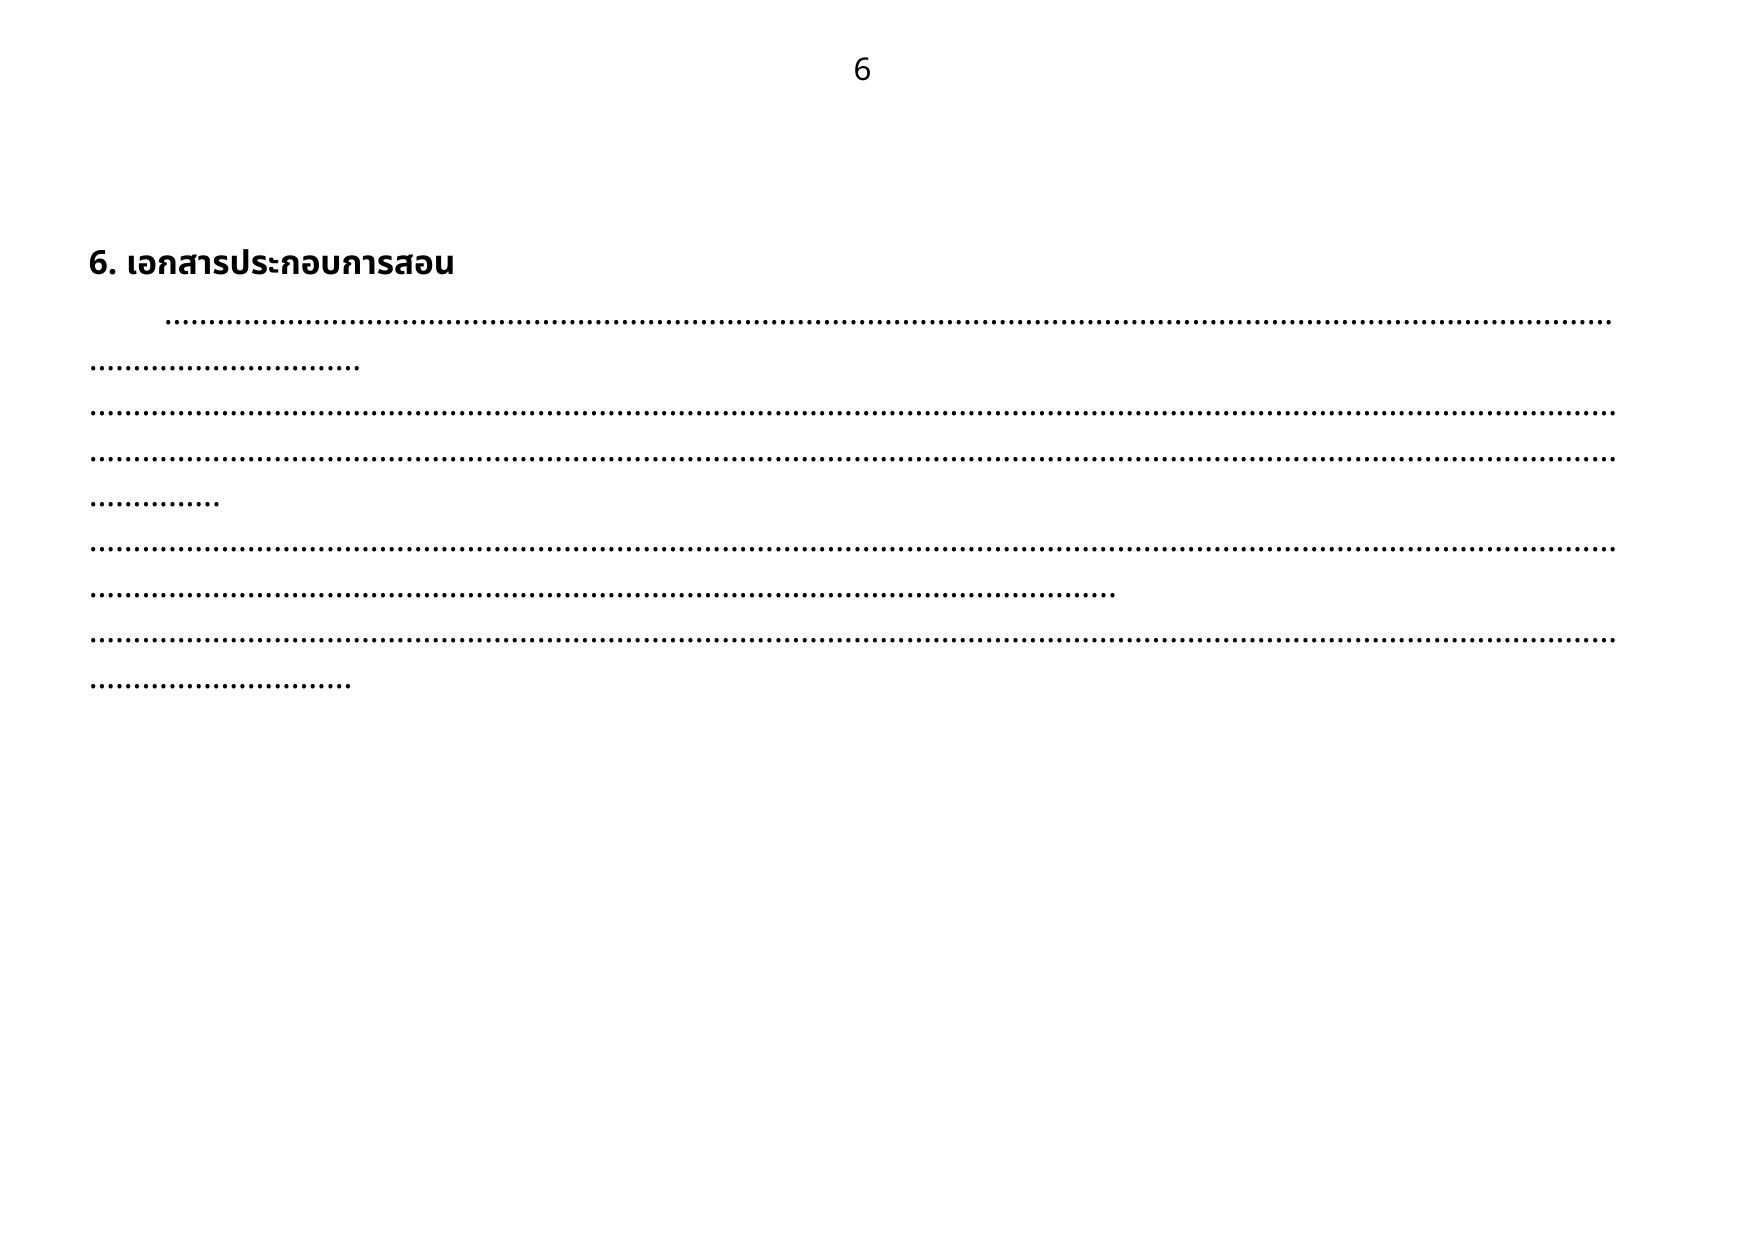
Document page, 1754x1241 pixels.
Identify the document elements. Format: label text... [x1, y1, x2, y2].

text 6. เอกสารประกอบการสอน [89, 238, 1636, 289]
text …………………………………………………………………………………………………………………………………………………………………………….………………………………………………………………………………………………………………………………………………………………………………………………………………………………………………………………………………………………………………………………...………………………………………………………………………………………………………………………………………………………………………………………………………………………………………………………………...…………………………………………………………………………………………………………………………………………………………………………………… [89, 289, 1636, 698]
